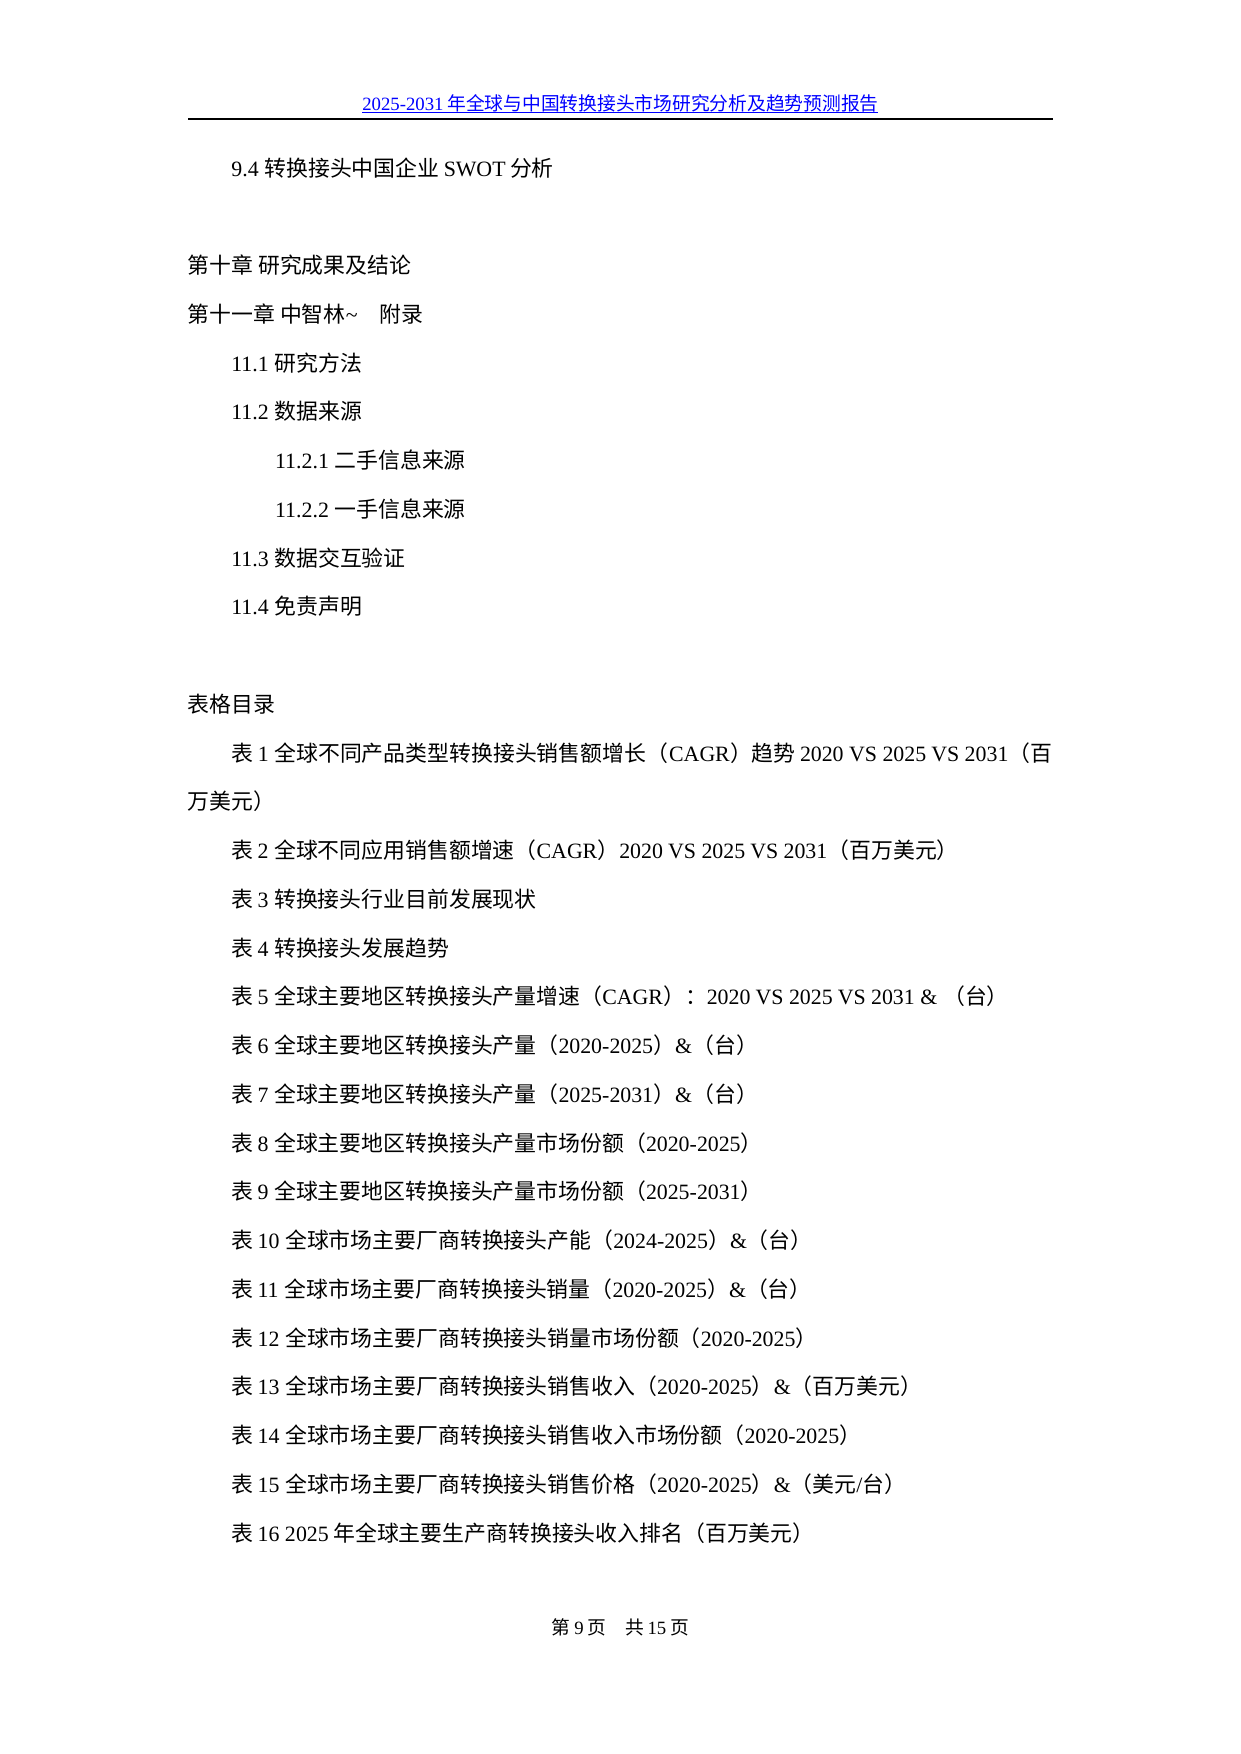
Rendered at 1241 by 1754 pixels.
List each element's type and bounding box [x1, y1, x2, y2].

text [187, 150, 1053, 1548]
